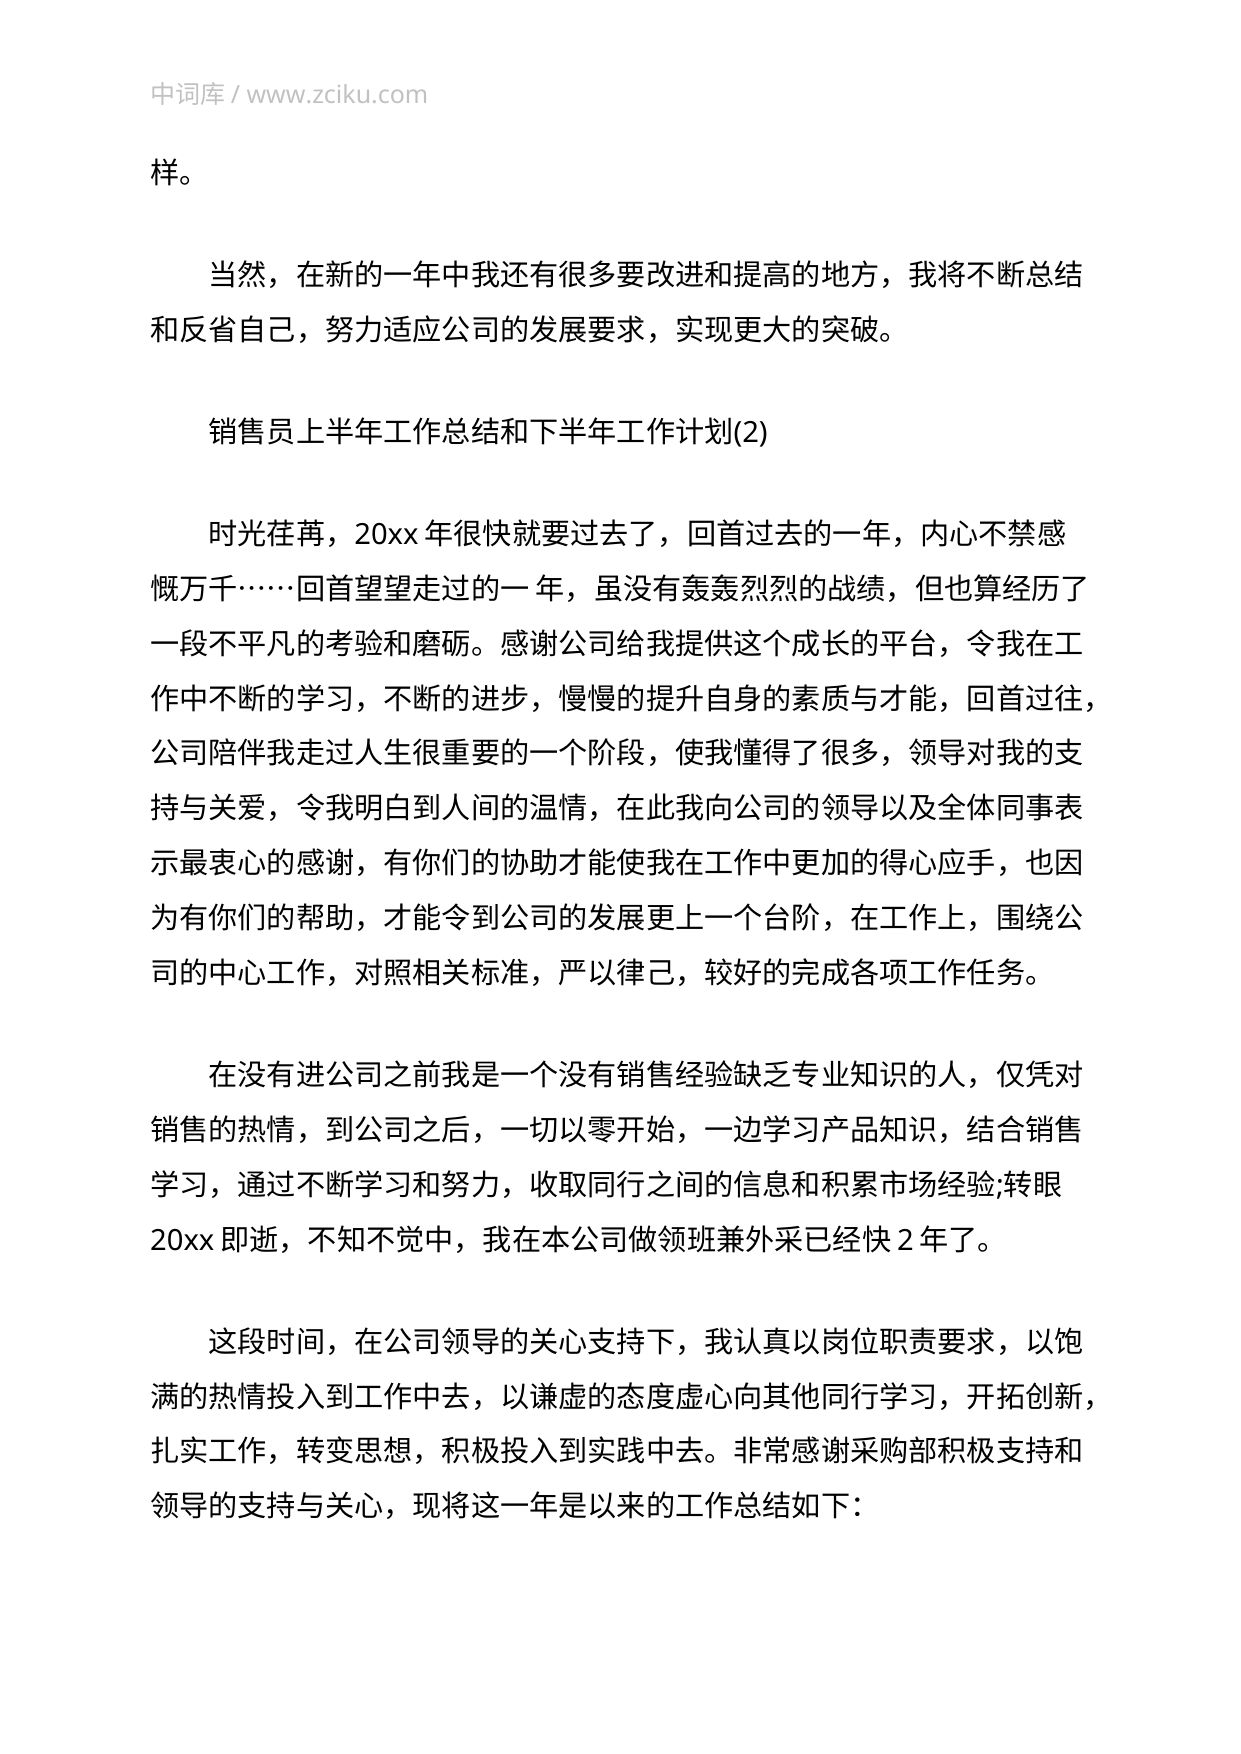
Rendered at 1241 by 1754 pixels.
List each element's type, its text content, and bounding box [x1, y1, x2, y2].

text 当然，在新的一年中我还有很多要改进和提高的地方，我将不断总结和反省自己，努力适应公司的发展要求，实现更大的突破。 [150, 252, 1090, 349]
text 时光荏苒，20xx年很快就要过去了，回首过去的一年，内心不禁感慨万千……回首望望走过的一 年，虽没有轰轰烈烈的战绩，但也算经历了一段不平凡的考验和磨砺。感谢公司给我提供这个成长的平台，令我在工作中不断的学习，不断的进步，慢慢的提升自身的素质与才能，回首过往，公司陪伴我走过人生很重要的一个阶段，使我懂得了很多，领导对我的支持与关爱，令我明白到人间的温情，在此我向公司的领导以及全体同事表示最衷心的感谢，有你们的协助才能使我在工作中更加的得心应手，也因为有你们的帮助，才能令到公司的发展更上一个台阶，在工作上，围绕公司的中心工作，对照相关标准，严以律己，较好的完成各项工作任务。 [150, 510, 1090, 992]
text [150, 150, 1090, 192]
text 这段时间，在公司领导的关心支持下，我认真以岗位职责要求，以饱满的热情投入到工作中去，以谦虚的态度虚心向其他同行学习，开拓创新，扎实工作，转变思想，积极投入到实践中去。非常感谢采购部积极支持和领导的支持与关心，现将这一年是以来的工作总结如下： [150, 1318, 1090, 1525]
text 在没有进公司之前我是一个没有销售经验缺乏专业知识的人，仅凭对销售的热情，到公司之后，一切以零开始，一边学习产品知识，结合销售学习，通过不断学习和努力，收取同行之间的信息和积累市场经验;转眼20xx即逝，不知不觉中，我在本公司做领班兼外采已经快2年了。 [150, 1051, 1090, 1259]
text 销售员上半年工作总结和下半年工作计划(2) [150, 408, 1090, 451]
